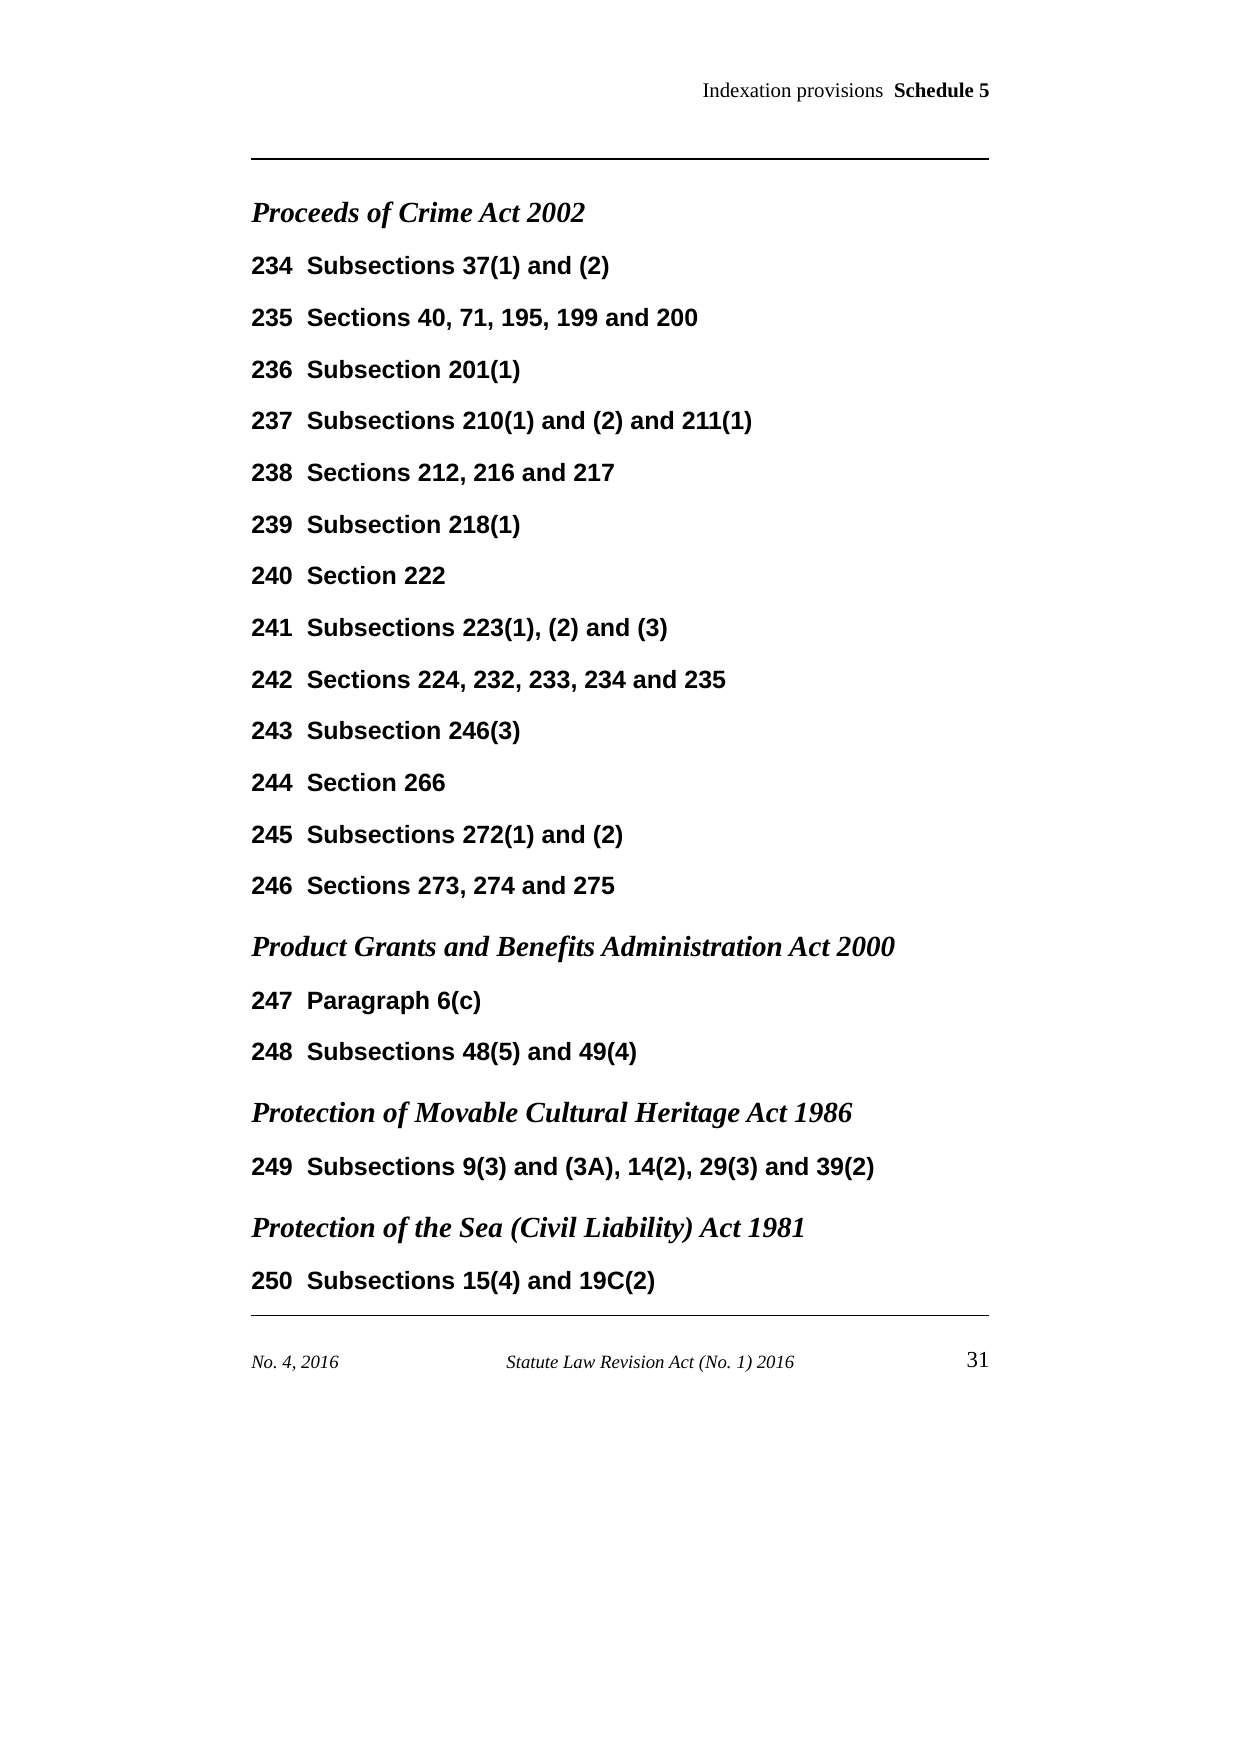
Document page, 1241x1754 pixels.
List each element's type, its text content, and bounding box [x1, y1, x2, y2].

text 248 Subsections 48(5) and 49(4) [251, 1037, 989, 1066]
text Protection of the Sea (Civil Liability) Act 1981 [251, 1210, 989, 1243]
text 246 Sections 273, 274 and 275 [251, 871, 989, 900]
text 238 Sections 212, 216 and 217 [251, 458, 989, 487]
text 249 Subsections 9(3) and (3A), 14(2), 29(3) and 39(2) [251, 1152, 989, 1181]
text 237 Subsections 210(1) and (2) and 211(1) [251, 406, 989, 435]
text 236 Subsection 201(1) [251, 355, 989, 383]
text Product Grants and Benefits Administration Act 2000 [251, 929, 989, 963]
text 243 Subsection 246(3) [251, 716, 989, 745]
text 240 Section 222 [251, 561, 989, 590]
text 239 Subsection 218(1) [251, 510, 989, 538]
text Protection of Movable Cultural Heritage Act 1986 [251, 1095, 989, 1129]
text 241 Subsections 223(1), (2) and (3) [251, 613, 989, 642]
text 242 Sections 224, 232, 233, 234 and 235 [251, 665, 989, 693]
text 244 Section 266 [251, 768, 989, 797]
text 250 Subsections 15(4) and 19C(2) [251, 1266, 989, 1295]
text 235 Sections 40, 71, 195, 199 and 200 [251, 303, 989, 332]
text 245 Subsections 272(1) and (2) [251, 820, 989, 848]
text Proceeds of Crime Act 2002 [251, 195, 989, 228]
text 247 Paragraph 6(c) [251, 986, 989, 1014]
text 234 Subsections 37(1) and (2) [251, 251, 989, 280]
